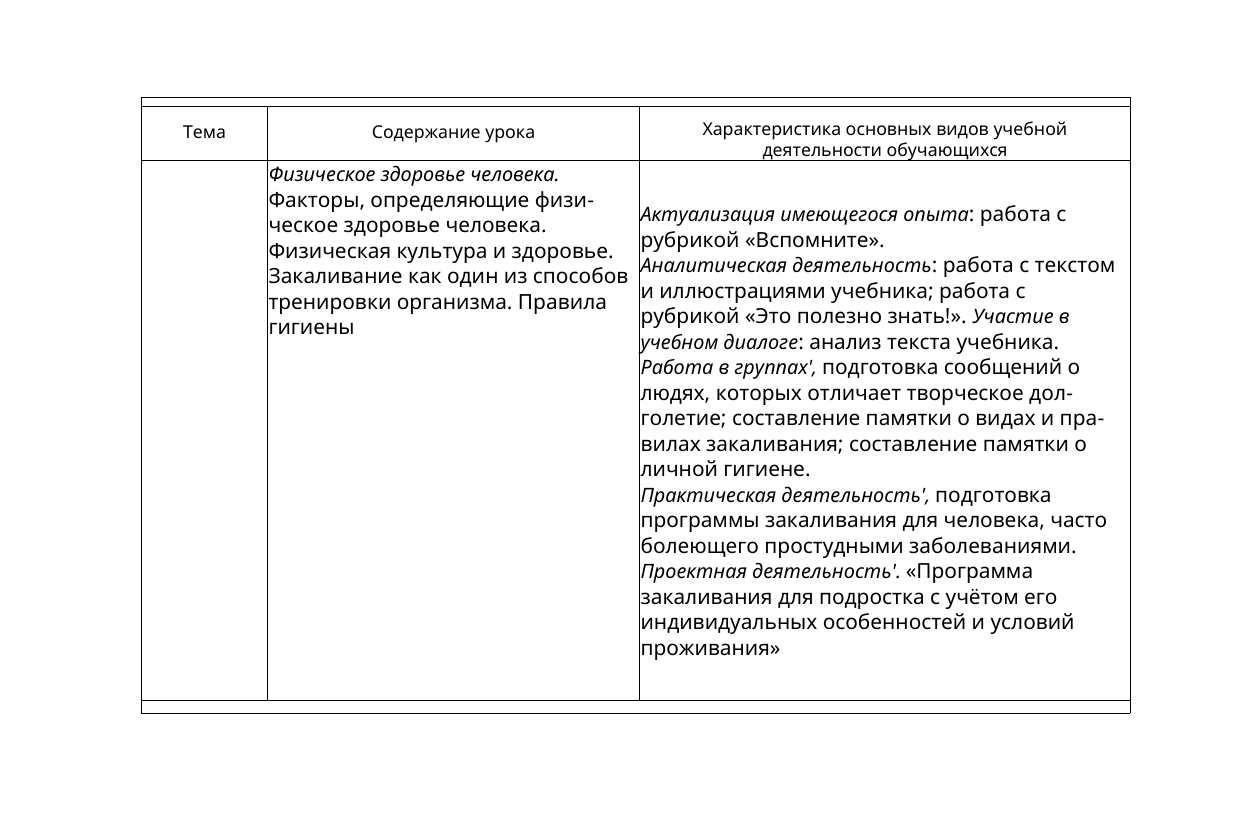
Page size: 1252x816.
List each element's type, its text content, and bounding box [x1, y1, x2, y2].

table_header Характеристика основных видов учебной деятельности обучающихся [640, 107, 1130, 160]
table_cell Физическое здоровье человека. Факторы, определяющие физическое здоровье человека. Физическая культура и здоровье. Закаливание как один из способов тренировки организма. Правила гигиены [268, 161, 639, 700]
table_cell Актуализация имеющегося опыта: работа с рубрикой «Вспомните». Аналитическая деятельность: работа с текстом и иллюстрациями учебника; работа с рубрикой «Это полезно знать!». Участие в учебном диалоге: анализ текста учебника. Работа в группах', подготовка сообщений о людях, которых отличает творческое долголетие; составление памятки о видах и правилах закаливания; составление памятки о личной гигиене. Практическая деятельность', подготовка программы закаливания для человека, часто болеющего простудными заболеваниями. Проектная деятельность'. «Программа закаливания для подростка с учётом его индивидуальных особенностей и условий проживания» [640, 161, 1130, 700]
table_header Содержание урока [268, 107, 639, 160]
table_header Тема [142, 107, 267, 160]
table_cell [142, 161, 267, 700]
